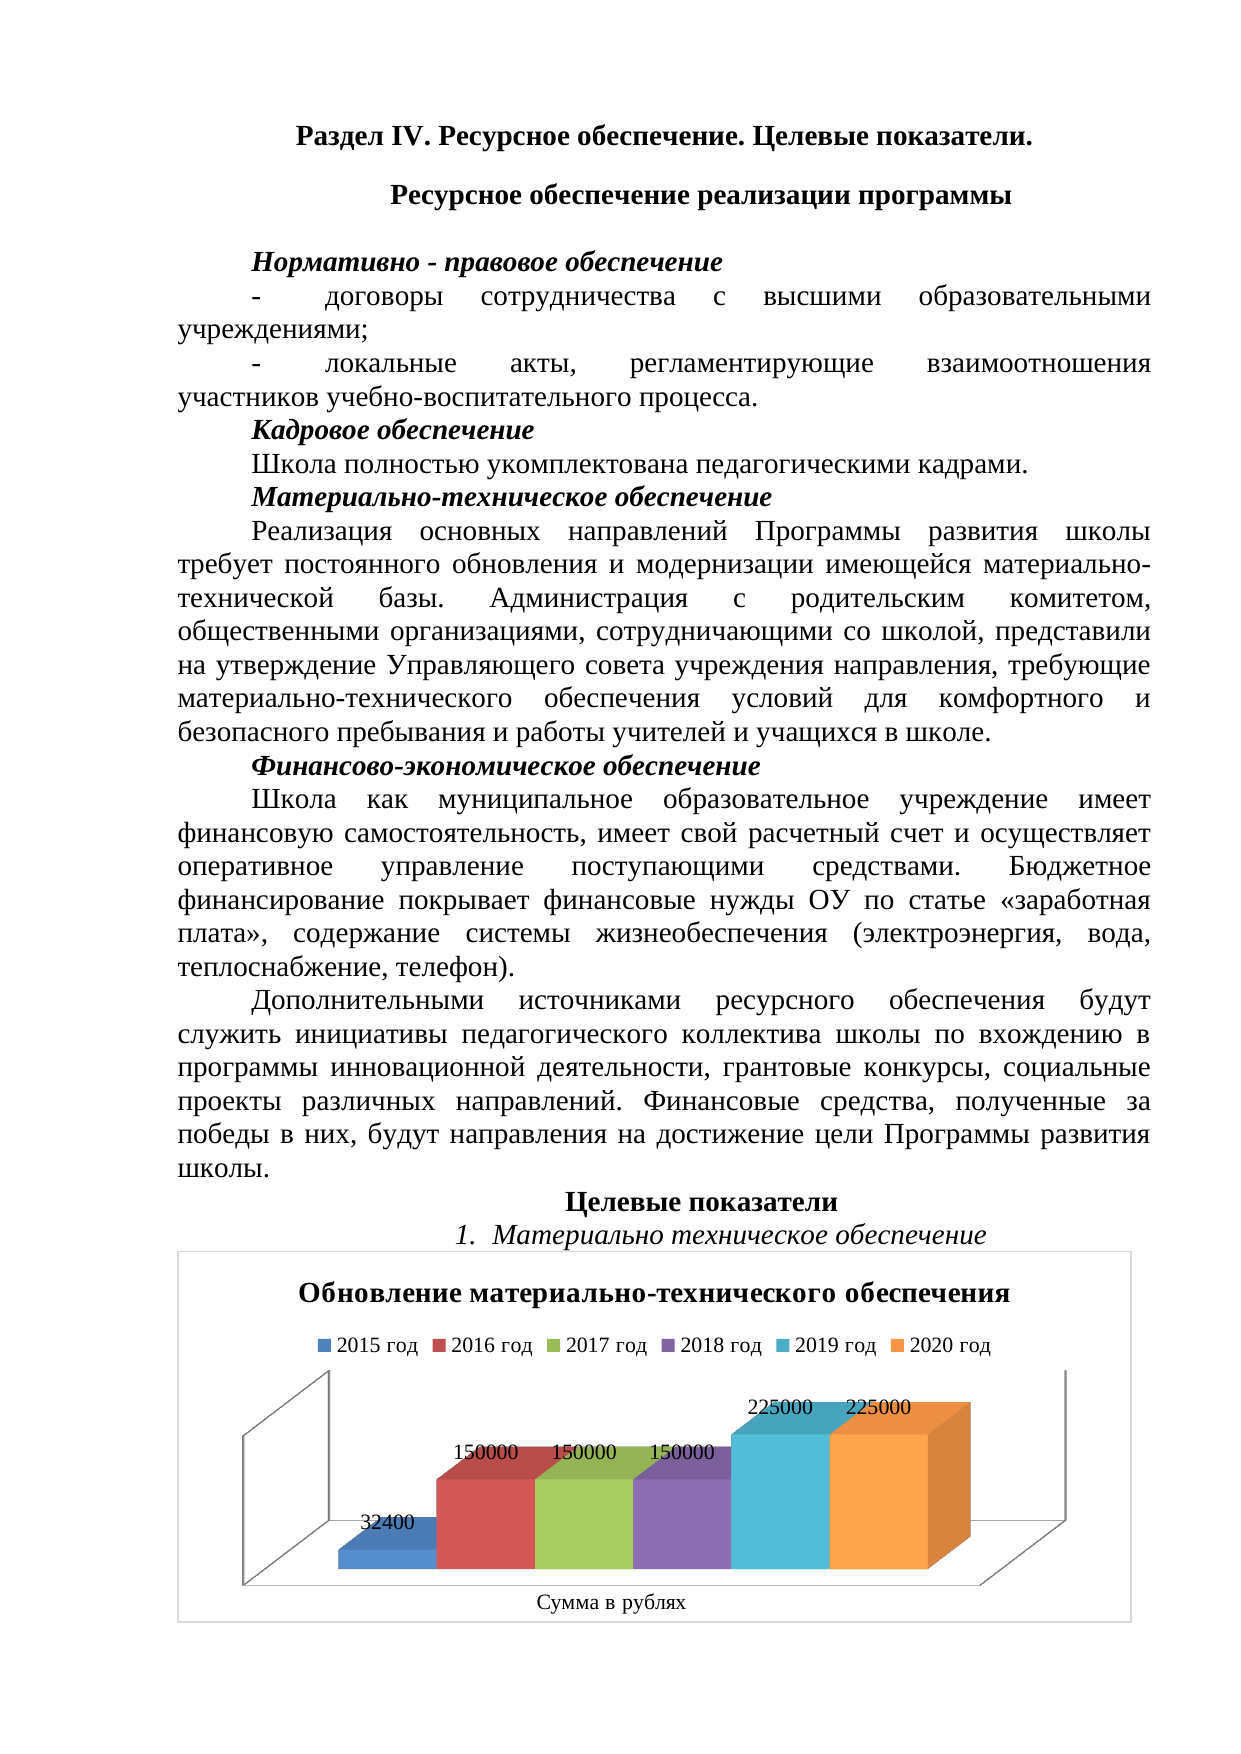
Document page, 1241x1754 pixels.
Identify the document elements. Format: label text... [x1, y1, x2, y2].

list договоры сотрудничества с высшими образовательными учреждениями; [177, 278, 1152, 345]
text Дополнительными источниками ресурсного обеспечения будут служить инициативы педагогического коллектива школы по вхождению в программы инновационной деятельности, грантовые конкурсы, социальные проекты различных направлений. Финансовые средства, полученные за победы в них, будут направления на достижение цели Программы развития школы. [177, 982, 1152, 1184]
text Ресурсное обеспечение реализации программы [177, 177, 1152, 211]
list локальные акты, регламентирующие взаимоотношения участников учебно-воспитательного процесса. [177, 345, 1152, 412]
text Школа полностью укомплектована педагогическими кадрами. [177, 446, 1152, 479]
text Материально-техническое обеспечение [177, 479, 1152, 513]
text Кадровое обеспечение [177, 412, 1152, 446]
text Раздел IV. Ресурсное обеспечение. Целевые показатели. [177, 118, 1152, 152]
text Реализация основных направлений Программы развития школы требует постоянного обновления и модернизации имеющейся материально-технической базы. Администрация с родительским комитетом, общественными организациями, сотрудничающими со школой, представили на утверждение Управляющего совета учреждения направления, требующие материально-технического обеспечения условий для комфортного и безопасного пребывания и работы учителей и учащихся в школе. [177, 513, 1152, 748]
text Школа как муниципальное образовательное учреждение имеет финансовую самостоятельность, имеет свой расчетный счет и осуществляет оперативное управление поступающими средствами. Бюджетное финансирование покрывает финансовые нужды ОУ по статье «заработная плата», содержание системы жизнеобеспечения (электроэнергия, вода, теплоснабжение, телефон). [177, 781, 1152, 982]
text Нормативно - правовое обеспечение [177, 244, 1152, 278]
text Финансово-экономическое обеспечение [177, 748, 1152, 781]
text Целевые показатели [177, 1184, 1152, 1217]
list Материально техническое обеспечение [290, 1217, 1152, 1251]
